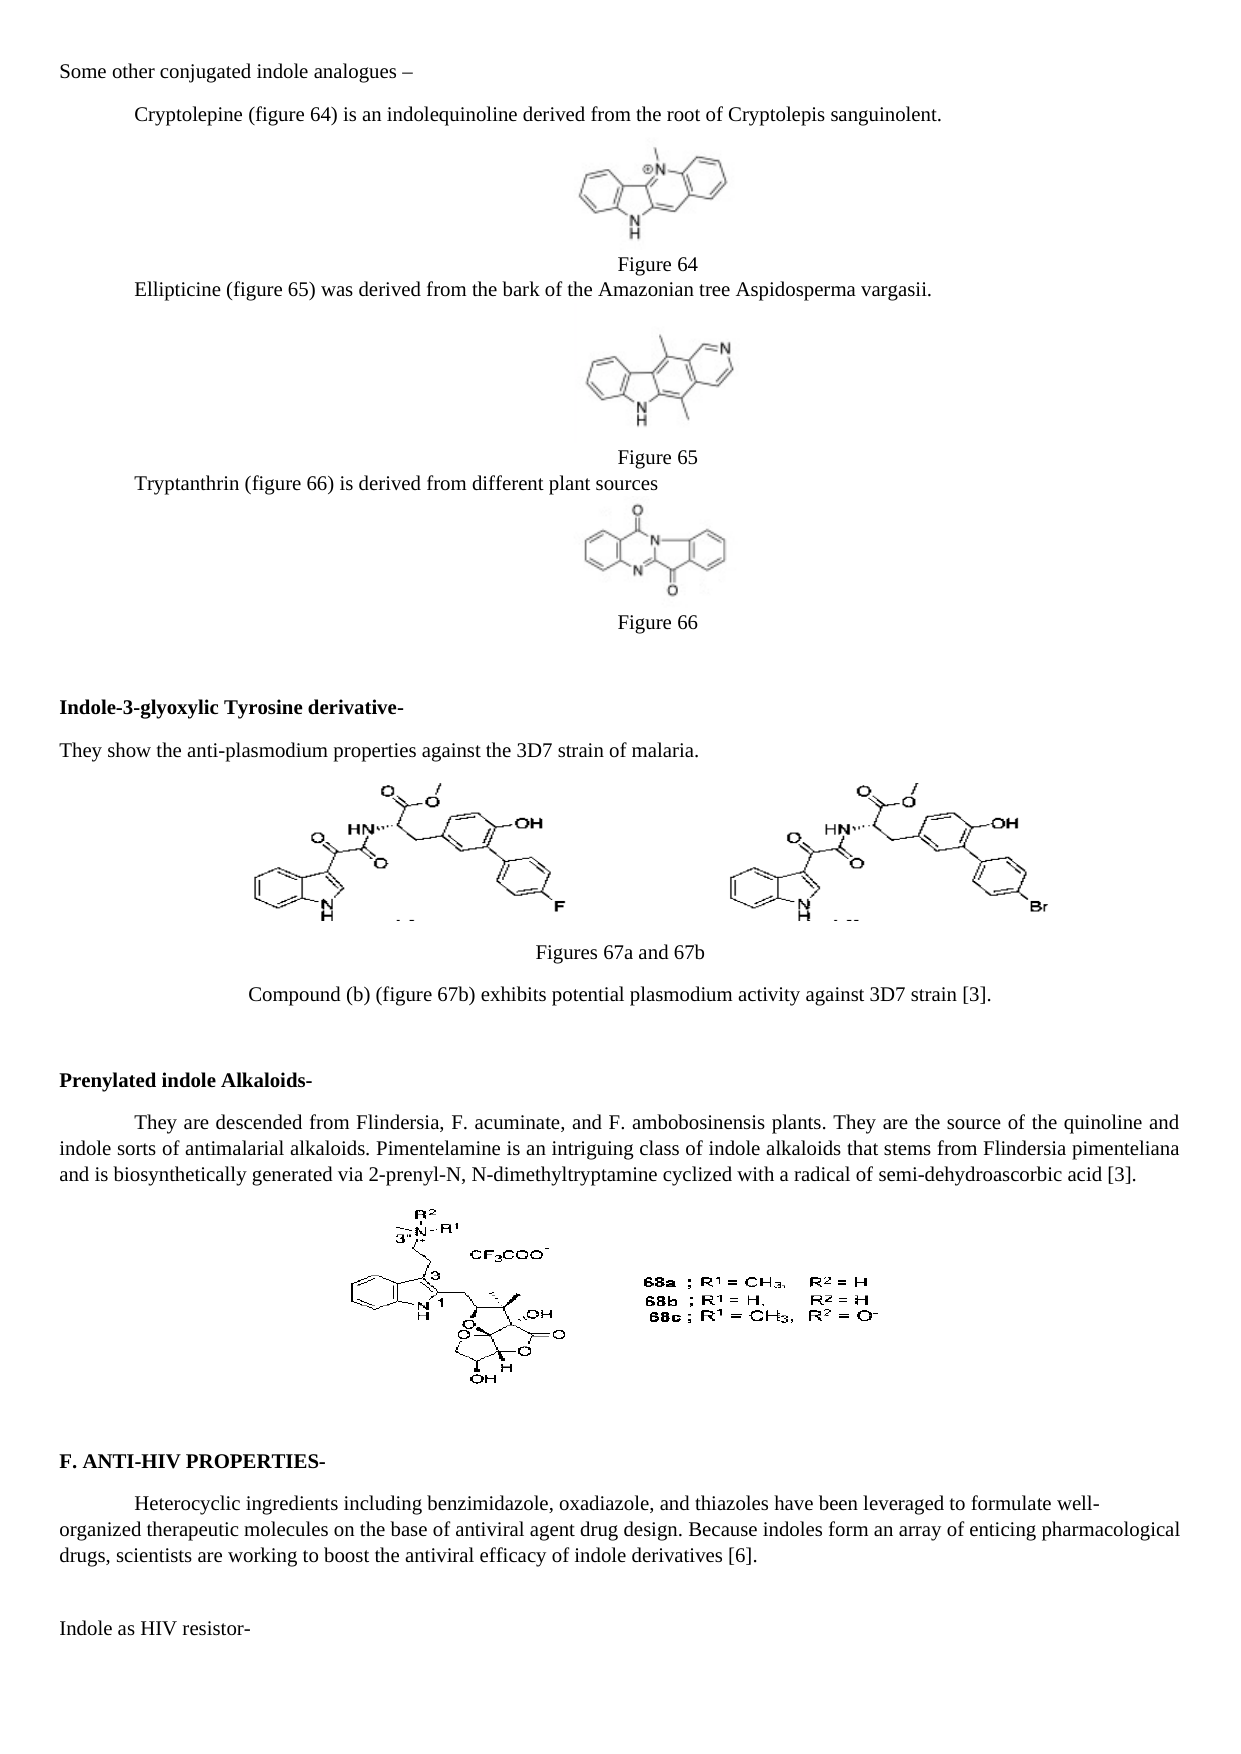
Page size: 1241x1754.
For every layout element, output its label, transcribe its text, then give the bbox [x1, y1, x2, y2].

text Indole as HIV resistor- [59, 1616, 1181, 1640]
list Figure 65 [134, 445, 1181, 469]
text Heterocyclic ingredients including benzimidazole, oxadiazole, and thiazoles have been leveraged to formulate well-organized therapeutic molecules on the base of antiviral agent drug design. Because indoles form an array of enticing pharmacological drugs, scientists are working to boost the antiviral efficacy of indole derivatives [6]. [59, 1491, 1181, 1597]
list Figure 66 [134, 610, 1181, 634]
list Tryptanthrin (figure 66) is derived from different plant sources [134, 471, 1181, 495]
picture [573, 127, 742, 250]
text Some other conjugated indole analogues – [59, 59, 1181, 83]
list Figure 64 [134, 251, 1181, 276]
picture [573, 303, 743, 443]
text Indole-3-glyoxylic Tyrosine derivative- [59, 695, 1181, 719]
picture [571, 496, 744, 608]
text F. ANTI-HIV PROPERTIES- [59, 1448, 1181, 1473]
text Prenylated indole Alkaloids- [59, 1068, 1181, 1092]
list Cryptolepine (figure 64) is an indolequinoline derived from the root of Cryptolepis sanguinolent. [134, 102, 1181, 126]
text They show the anti-plasmodium properties against the 3D7 strain of malaria. [59, 738, 1181, 762]
text Compound (b) (figure 67b) exhibits potential plasmodium activity against 3D7 strain [3]. [59, 982, 1181, 1006]
text Figures 67a and 67b [59, 940, 1181, 964]
text They are descended from Flindersia, F. acuminate, and F. ambobosinensis plants. They are the source of the quinoline and indole sorts of antimalarial alkaloids. Pimentelamine is an intriguing class of indole alkaloids that stems from Flindersia pimenteliana and is biosynthetically generated via 2-prenyl-N, N-dimethyltryptamine cyclized with a radical of semi-dehydroascorbic acid [3]. [59, 1110, 1181, 1186]
list Ellipticine (figure 65) was derived from the bark of the Amazonian tree Aspidosperma vargasii. [134, 277, 1181, 301]
